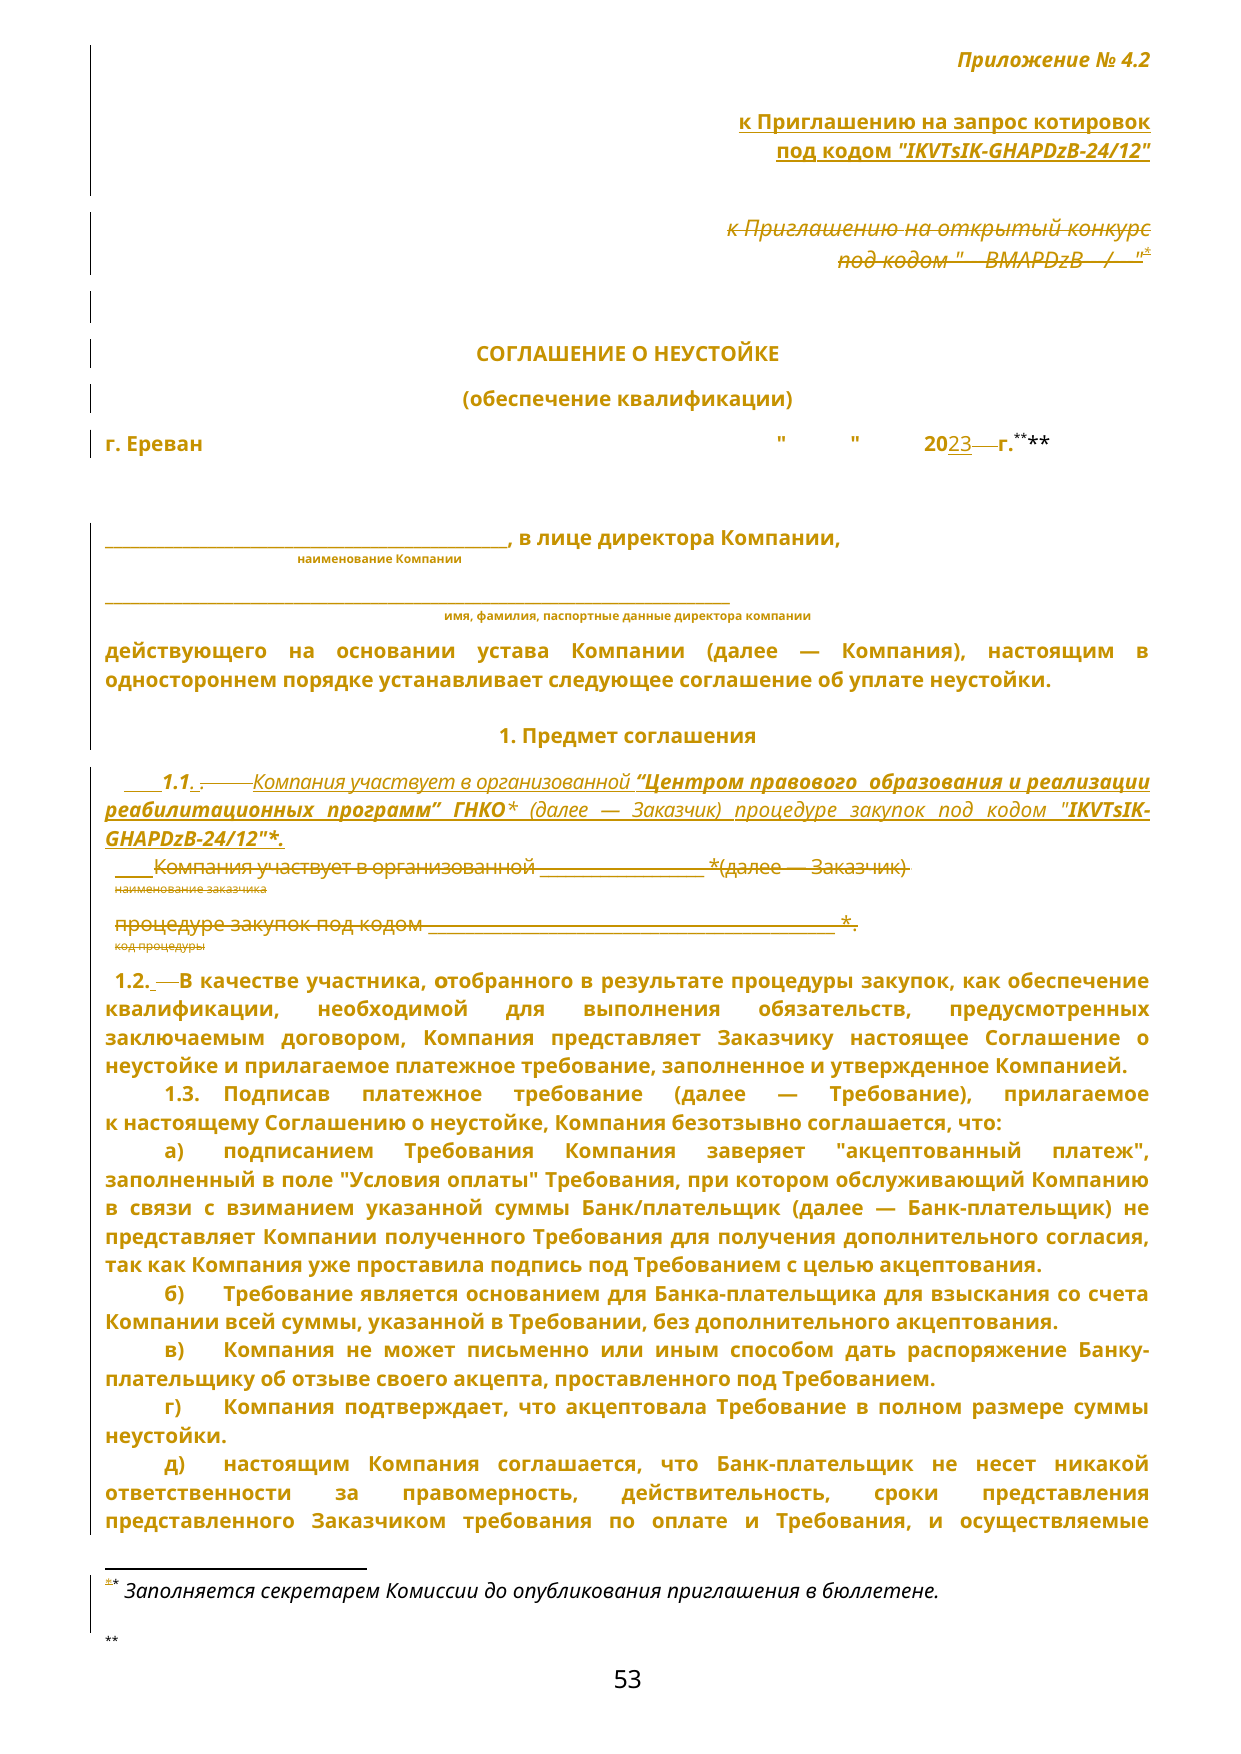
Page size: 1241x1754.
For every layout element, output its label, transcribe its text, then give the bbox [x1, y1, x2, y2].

text действующего на основании устава Компании (далее — Компания), настоящим в одностороннем порядке устанавливает следующее соглашение об уплате неустойки. [105, 636, 1150, 693]
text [105, 1449, 1150, 1534]
text 1.2.В качестве участника, օтобранного в результате процедуры закупок, как обеспечение квалификации, необходимой для выполнения обязательств, предусмотренных заключаемым договором, Kомпания представляет Заказчику настоящее Соглашение о неустойке и прилагаемое платежное требование, заполненное и утвержденное Компанией. [105, 966, 1150, 1079]
text 1.3. Подписав платежное требование (далее — Требование), прилагаемое к настоящему Соглашению о неустойке, Компания безотзывно соглашается, что: [105, 1079, 1150, 1136]
text в) Компания не может письменно или иным способом дать распоряжение Банку-плательщику об отзыве своего акцепта, проставленного под Требованием. [105, 1336, 1150, 1392]
text (обеспечение квалификации) [105, 384, 1150, 413]
text б) Требование является основанием для Банка-плательщика для взыскания со счета Компании всей суммы, указанной в Требовании, без дополнительного акцептования. [105, 1279, 1150, 1336]
text _______________________________________________, в лице директора Компании, [105, 523, 1150, 551]
text СОГЛАШЕНИЕ О НЕУСТОЙКЕ [105, 339, 1150, 368]
text а) подписанием Требования Компания заверяет "акцептованный платеж", заполненный в поле "Условия оплаты" Требования, при котором обслуживающий Компанию в связи с взиманием указанной суммы Банк/плательщик (далее — Банк-плательщик) не представляет Компании полученного Требования для получения дополнительного согласия, так как Компания уже проставила подпись под Требованием с целью акцептования. [105, 1136, 1150, 1279]
text 1.1 [105, 820, 1150, 852]
text Приложение № 4.2 [105, 45, 1150, 73]
text 1. Предмет соглашения [105, 722, 1150, 750]
text наименование Компании [297, 551, 1150, 579]
table_header г. Ереван [94, 430, 592, 475]
text _________________________________________________________________________ [105, 579, 1150, 608]
text имя, фамилия, паспортные данные директора компании [105, 608, 1150, 636]
text г) Компания подтверждает, что акцептовала Требование в полном размере суммы неустойки. [105, 1392, 1150, 1449]
table_header " " 20г.** [592, 430, 1061, 475]
text 1.1 [105, 767, 1150, 819]
